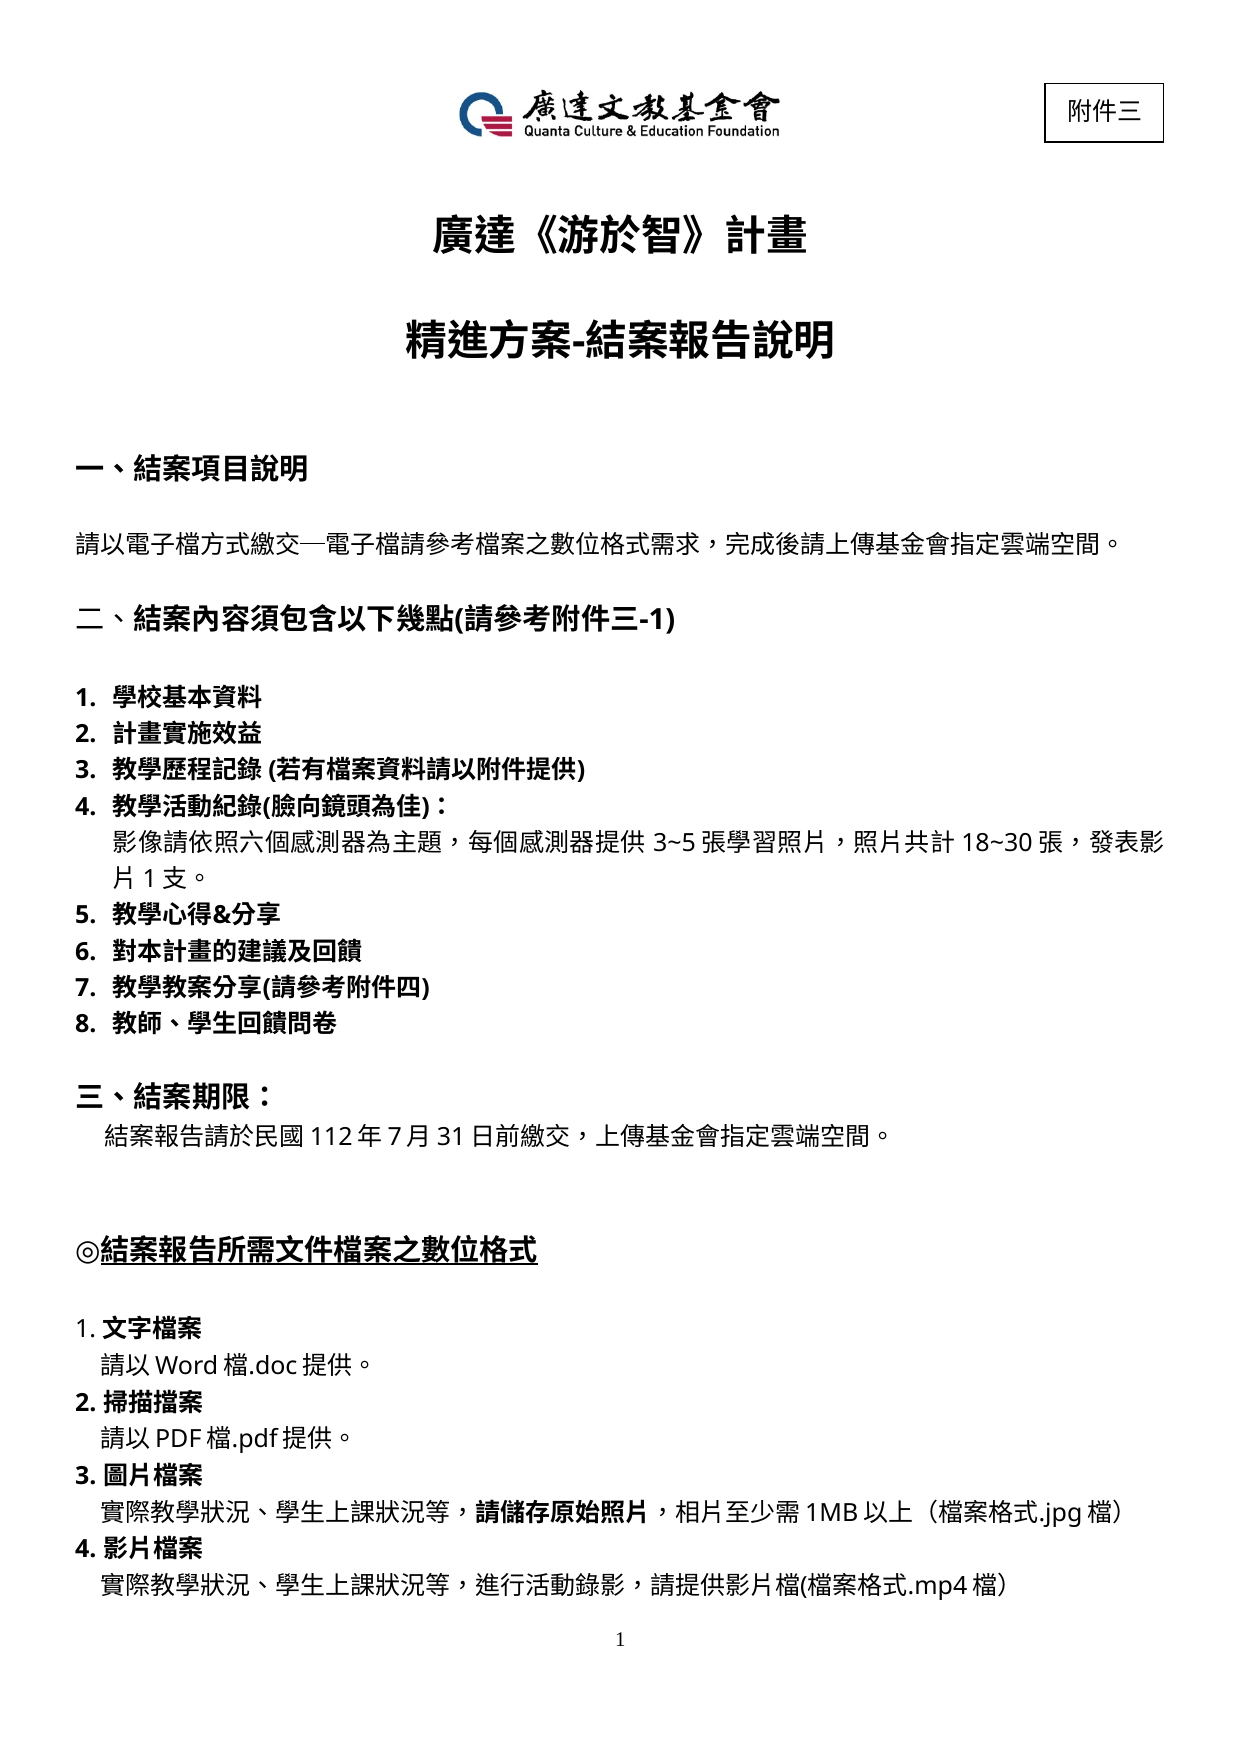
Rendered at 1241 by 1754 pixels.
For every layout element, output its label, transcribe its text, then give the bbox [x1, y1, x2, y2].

list 教學教案分享(請參考附件四) [75, 967, 1165, 1004]
text 2. 掃描擋案 [75, 1382, 1165, 1418]
text 二、結案內容須包含以下幾點(請參考附件三-1) [75, 595, 1165, 638]
text 一、結案項目說明 [75, 429, 1165, 504]
text 請以PDF檔.pdf提供。 [75, 1418, 1165, 1454]
text 3. 圖片檔案 [75, 1454, 1165, 1492]
text 實際教學狀況、學生上課狀況等，進行活動錄影，請提供影片檔(檔案格式.mp4檔） [75, 1566, 1165, 1602]
text 廣達《游於智》計畫 [75, 82, 1165, 269]
text 三、結案期限： [75, 1074, 1165, 1116]
text 結案報告請於民國112年7月31日前繳交，上傳基金會指定雲端空間。 [104, 1116, 1165, 1152]
list 教學歷程記錄 (若有檔案資料請以附件提供) [75, 750, 1165, 786]
list 教師、學生回饋問卷 [75, 1004, 1165, 1040]
list 影像請依照六個感測器為主題，每個感測器提供3~5張學習照片，照片共計18~30張，發表影片1支。 [112, 822, 1165, 895]
text 請以Word檔.doc提供。 [75, 1346, 1165, 1382]
picture [451, 82, 789, 146]
text 精進方案-結案報告說明 [75, 299, 1165, 374]
list 教學心得&分享 [75, 895, 1165, 931]
text 請以電子檔方式繳交─電子檔請參考檔案之數位格式需求，完成後請上傳基金會指定雲端空間。 [75, 525, 1165, 561]
list 對本計畫的建議及回饋 [75, 931, 1165, 967]
list 學校基本資料 [75, 677, 1165, 714]
list 教學活動紀錄(臉向鏡頭為佳)： [75, 786, 1165, 822]
text ◎結案報告所需文件檔案之數位格式 [75, 1226, 1165, 1269]
text 實際教學狀況、學生上課狀況等，請儲存原始照片，相片至少需1MB以上（檔案格式.jpg檔） [75, 1492, 1165, 1528]
list 計畫實施效益 [75, 714, 1165, 750]
text 1. 文字檔案 [75, 1308, 1165, 1346]
text 4. 影片檔案 [75, 1528, 1165, 1566]
